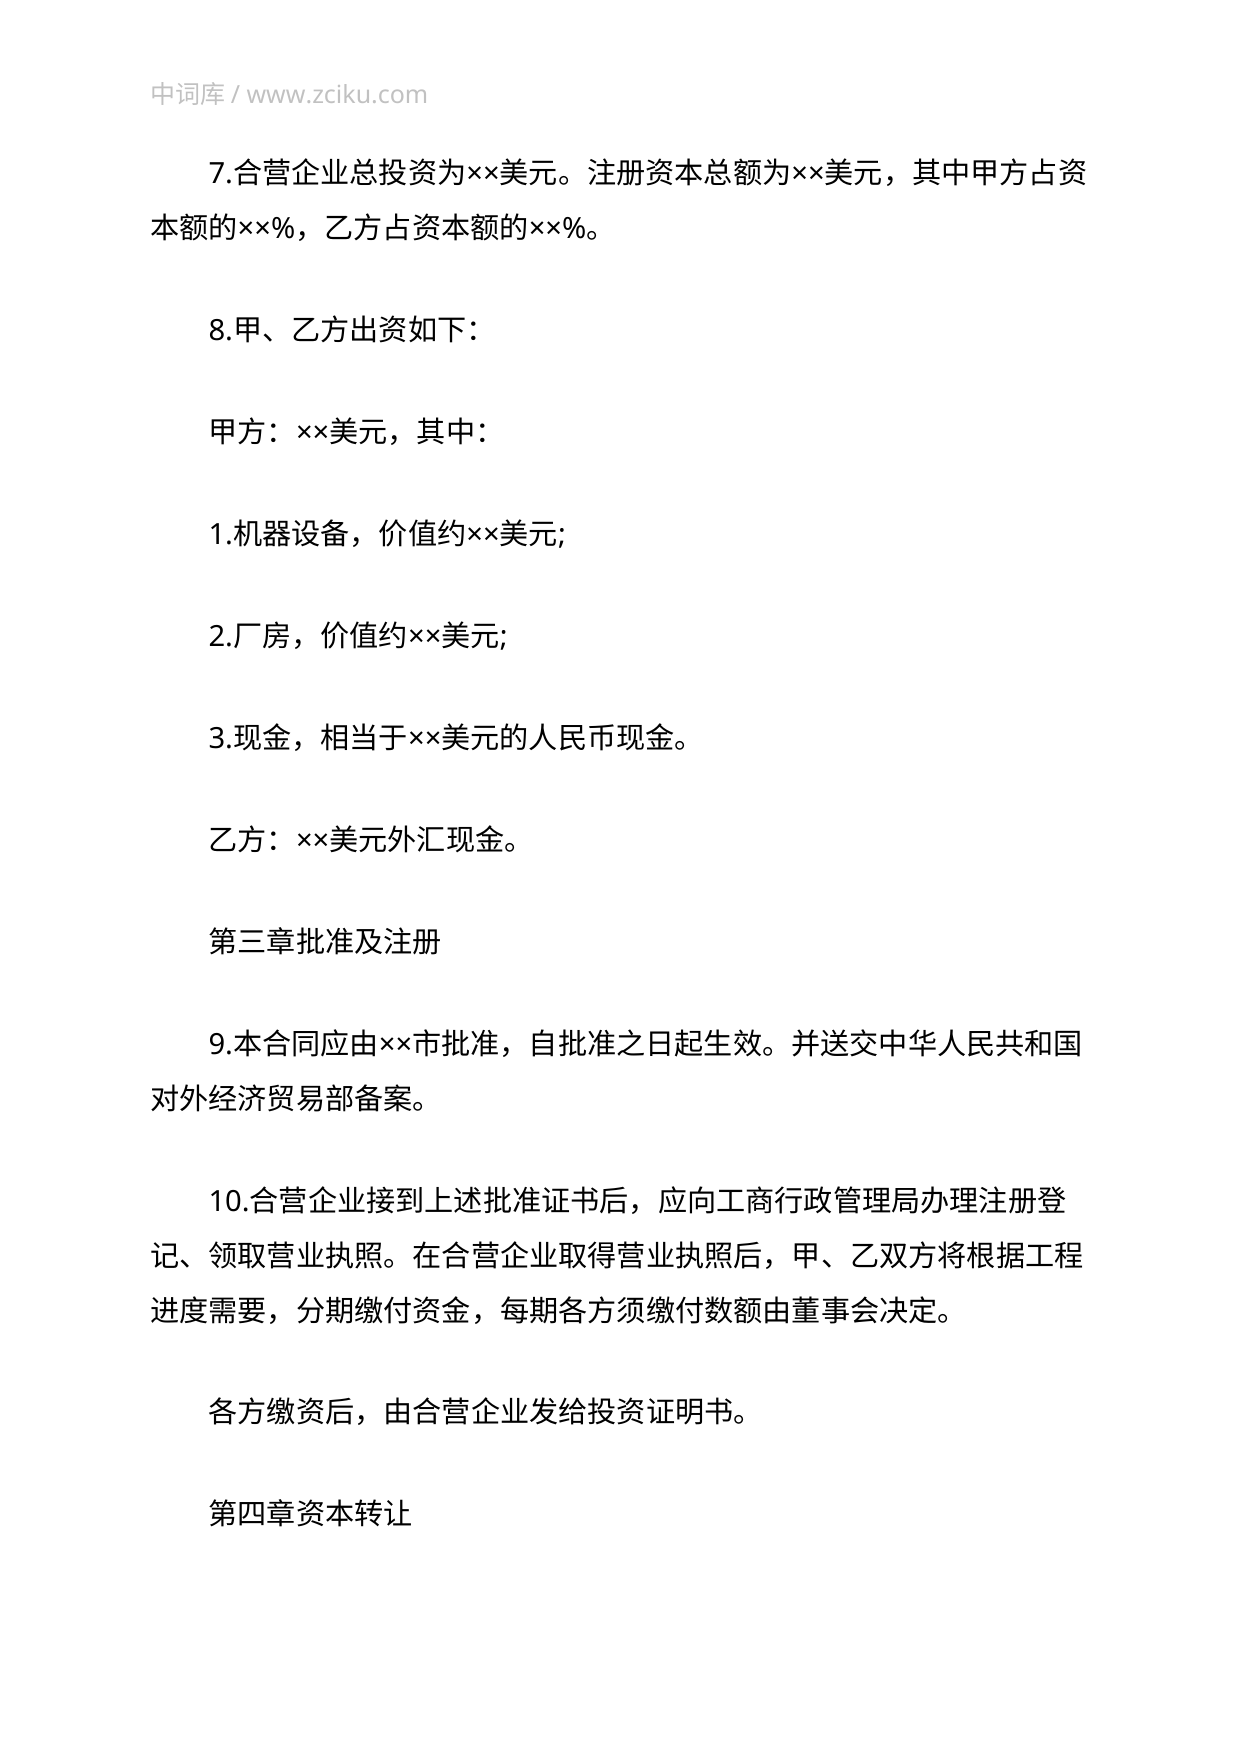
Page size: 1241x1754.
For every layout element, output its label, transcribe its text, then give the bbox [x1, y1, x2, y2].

text 10.合营企业接到上述批准证书后，应向工商行政管理局办理注册登记、领取营业执照。在合营企业取得营业执照后，甲、乙双方将根据工程进度需要，分期缴付资金，每期各方须缴付数额由董事会决定。 [150, 1177, 1090, 1329]
text 1.机器设备，价值约××美元; [150, 511, 1090, 553]
text 乙方：××美元外汇现金。 [150, 817, 1090, 859]
text 各方缴资后，由合营企业发给投资证明书。 [150, 1389, 1090, 1431]
text 甲方：××美元，其中： [150, 409, 1090, 451]
text 3.现金，相当于××美元的人民币现金。 [150, 715, 1090, 757]
text 7.合营企业总投资为××美元。注册资本总额为××美元，其中甲方占资本额的××%，乙方占资本额的××%。 [150, 150, 1090, 247]
text 9.本合同应由××市批准，自批准之日起生效。并送交中华人民共和国对外经济贸易部备案。 [150, 1021, 1090, 1118]
text 2.厂房，价值约××美元; [150, 613, 1090, 655]
text 第三章批准及注册 [150, 919, 1090, 961]
text 8.甲、乙方出资如下： [150, 307, 1090, 349]
text 第四章资本转让 [150, 1491, 1090, 1533]
